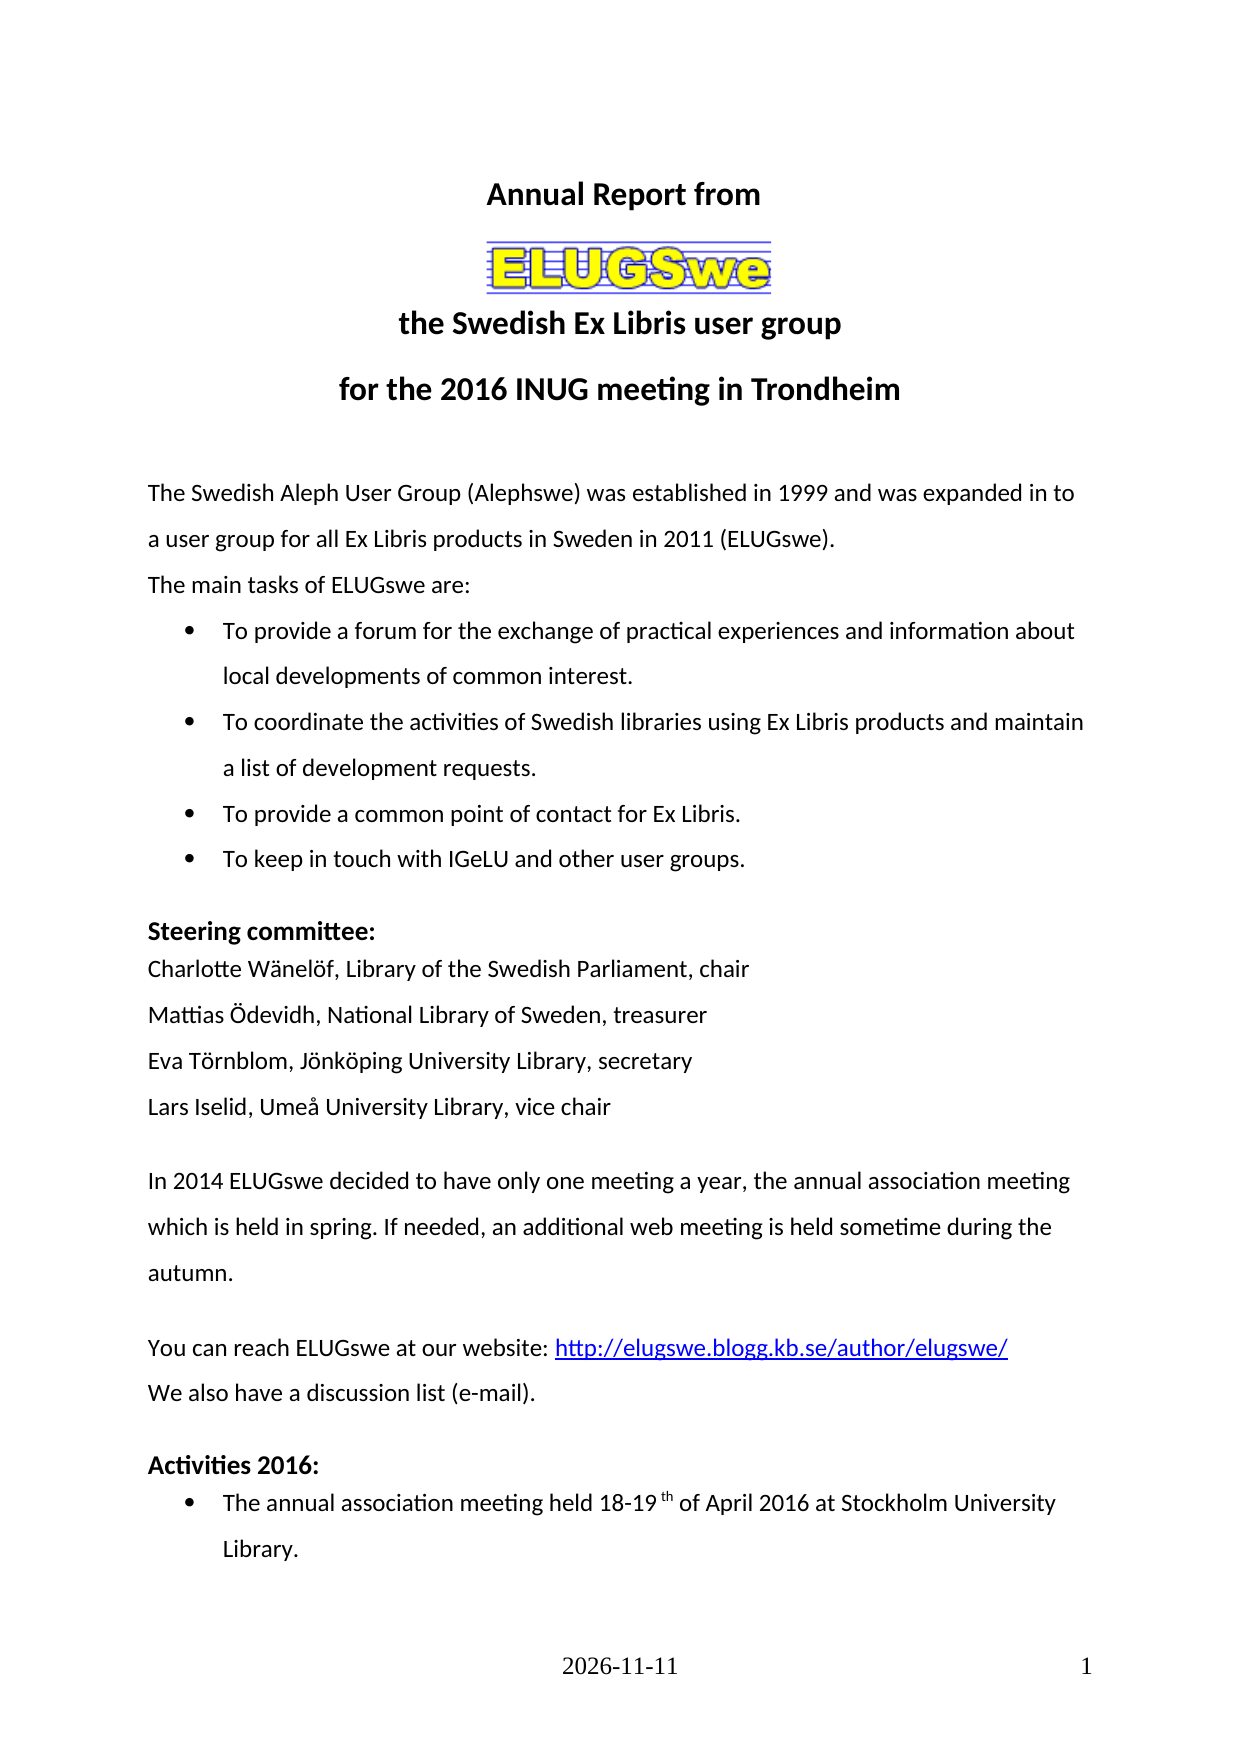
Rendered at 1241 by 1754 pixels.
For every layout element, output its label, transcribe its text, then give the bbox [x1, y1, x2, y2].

text The Swedish Aleph User Group (Alephswe) was established in 1999 and was expanded in to a user group for all Ex Libris products in Sweden in 2011 (ELUGswe). [148, 478, 1093, 554]
text Eva Törnblom, Jönköping University Library, secretary [148, 1045, 1093, 1075]
text We also have a discussion list (e-mail). [148, 1378, 1093, 1408]
subtitle Activities 2016: [148, 1448, 1093, 1481]
list To coordinate the activities of Swedish libraries using Ex Libris products and maintain a list of development requests. [185, 706, 1093, 782]
title Annual Report from [148, 173, 1093, 213]
list To provide a common point of contact for Ex Libris. [185, 798, 1093, 828]
picture [486, 237, 772, 299]
list The annual association meeting held 18-19 th of April 2016 at Stockholm University Library. [185, 1488, 1093, 1564]
text Lars Iselid, Umeå University Library, vice chair [148, 1091, 1093, 1121]
title for the 2016 INUG meeting in Trondheim [148, 367, 1093, 408]
title the Swedish Ex Libris user group [148, 302, 1093, 342]
text The main tasks of ELUGswe are: [148, 569, 1093, 599]
list To keep in touch with IGeLU and other user groups. [185, 843, 1093, 874]
subtitle Steering committee: [148, 914, 1093, 947]
text You can reach ELUGswe at our website: http://elugswe.blogg.kb.se/author/elugswe/ [148, 1332, 1093, 1362]
text Mattias Ödevidh, National Library of Sweden, treasurer [148, 999, 1093, 1030]
text In 2014 ELUGswe decided to have only one meeting a year, the annual association meeting which is held in spring. If needed, an additional web meeting is held sometime during the autumn. [148, 1166, 1093, 1287]
list To provide a forum for the exchange of practical experiences and information about local developments of common interest. [185, 615, 1093, 691]
text Charlotte Wänelöf, Library of the Swedish Parliament, chair [148, 953, 1093, 984]
